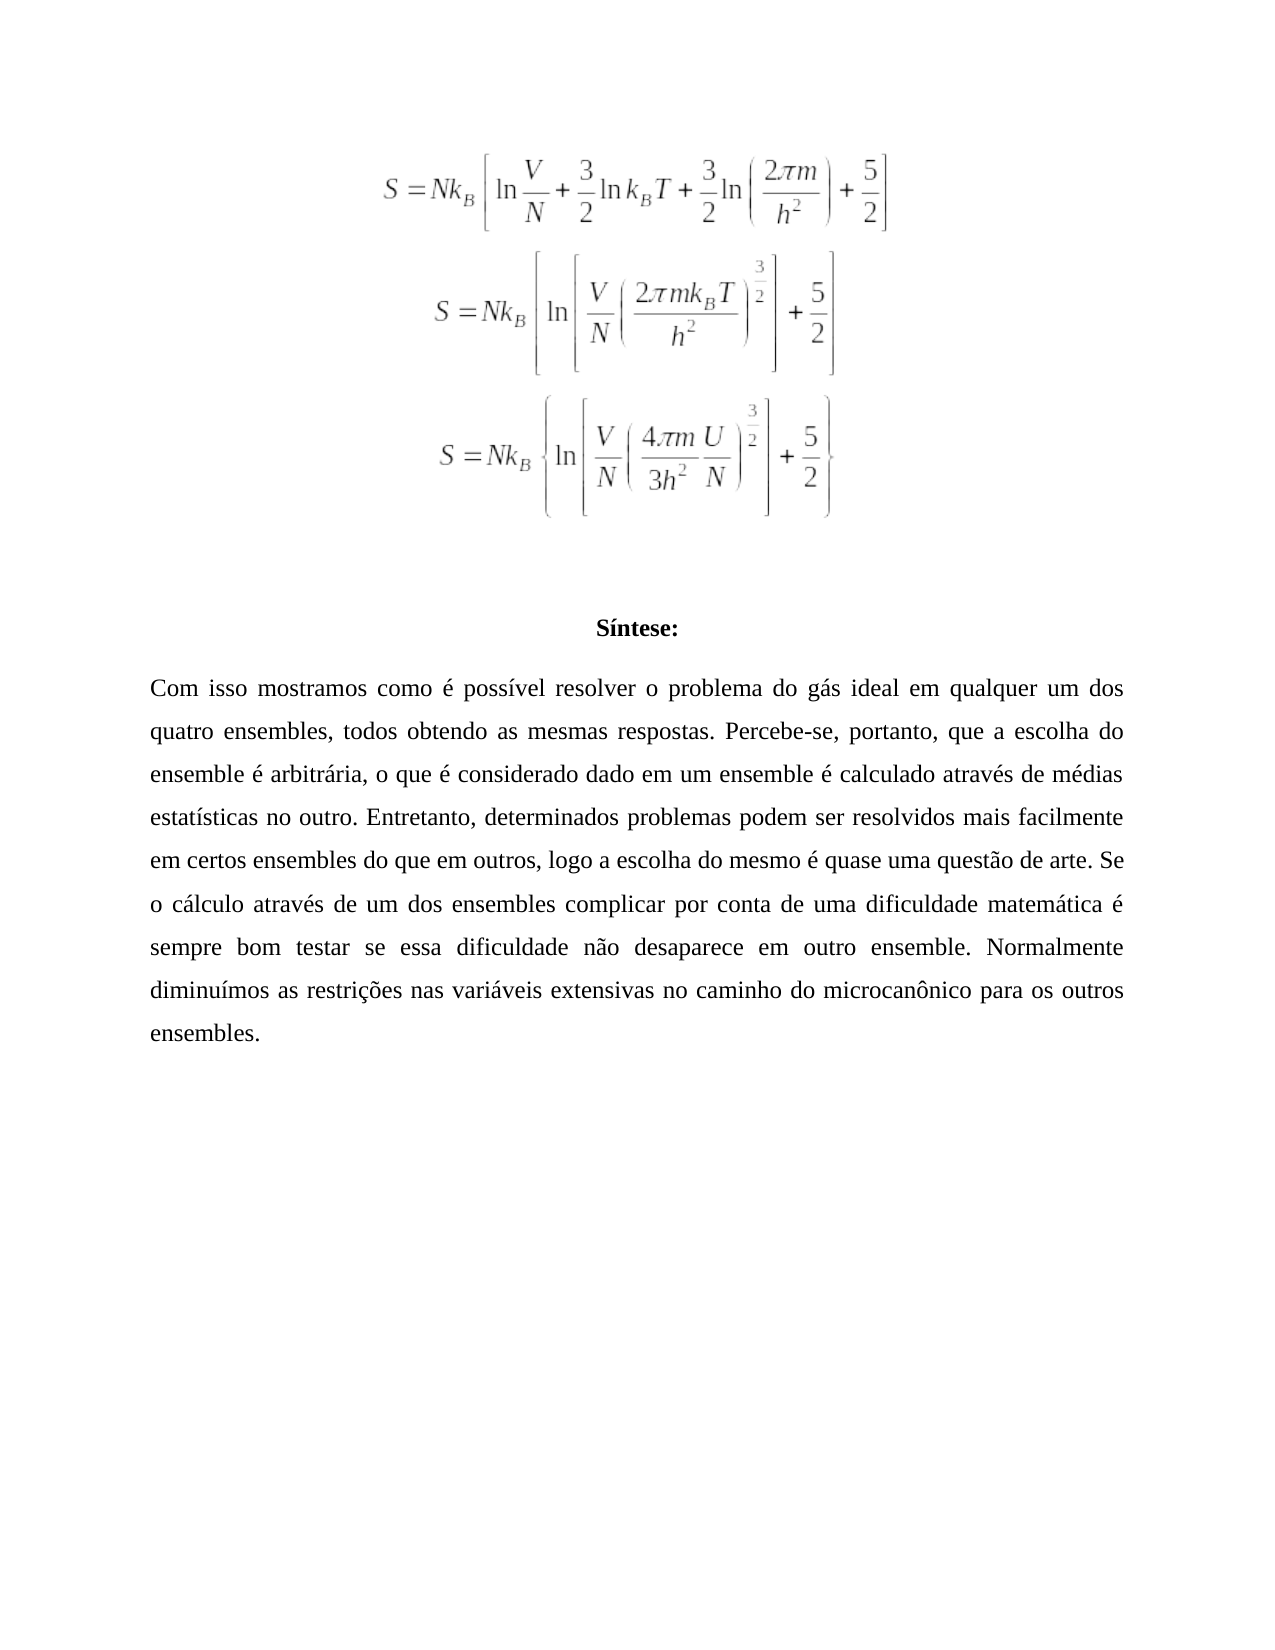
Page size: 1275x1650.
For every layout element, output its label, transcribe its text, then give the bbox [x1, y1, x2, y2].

text Síntese: [150, 613, 1125, 642]
text Com isso mostramos como é possível resolver o problema do gás ideal em qualquer um dos quatro ensembles, todos obtendo as mesmas respostas. Percebe-se, portanto, que a escolha do ensemble é arbitrária, o que é considerado dado em um ensemble é calculado através de médias estatísticas no outro. Entretanto, determinados problemas podem ser resolvidos mais facilmente em certos ensembles do que em outros, logo a escolha do mesmo é quase uma questão de arte. Se o cálculo através de um dos ensembles complicar por conta de uma dificuldade matemática é sempre bom testar se essa dificuldade não desaparece em outro ensemble. Normalmente diminuímos as restrições nas variáveis extensivas no caminho do microcanônico para os outros ensembles. [150, 673, 1125, 1047]
